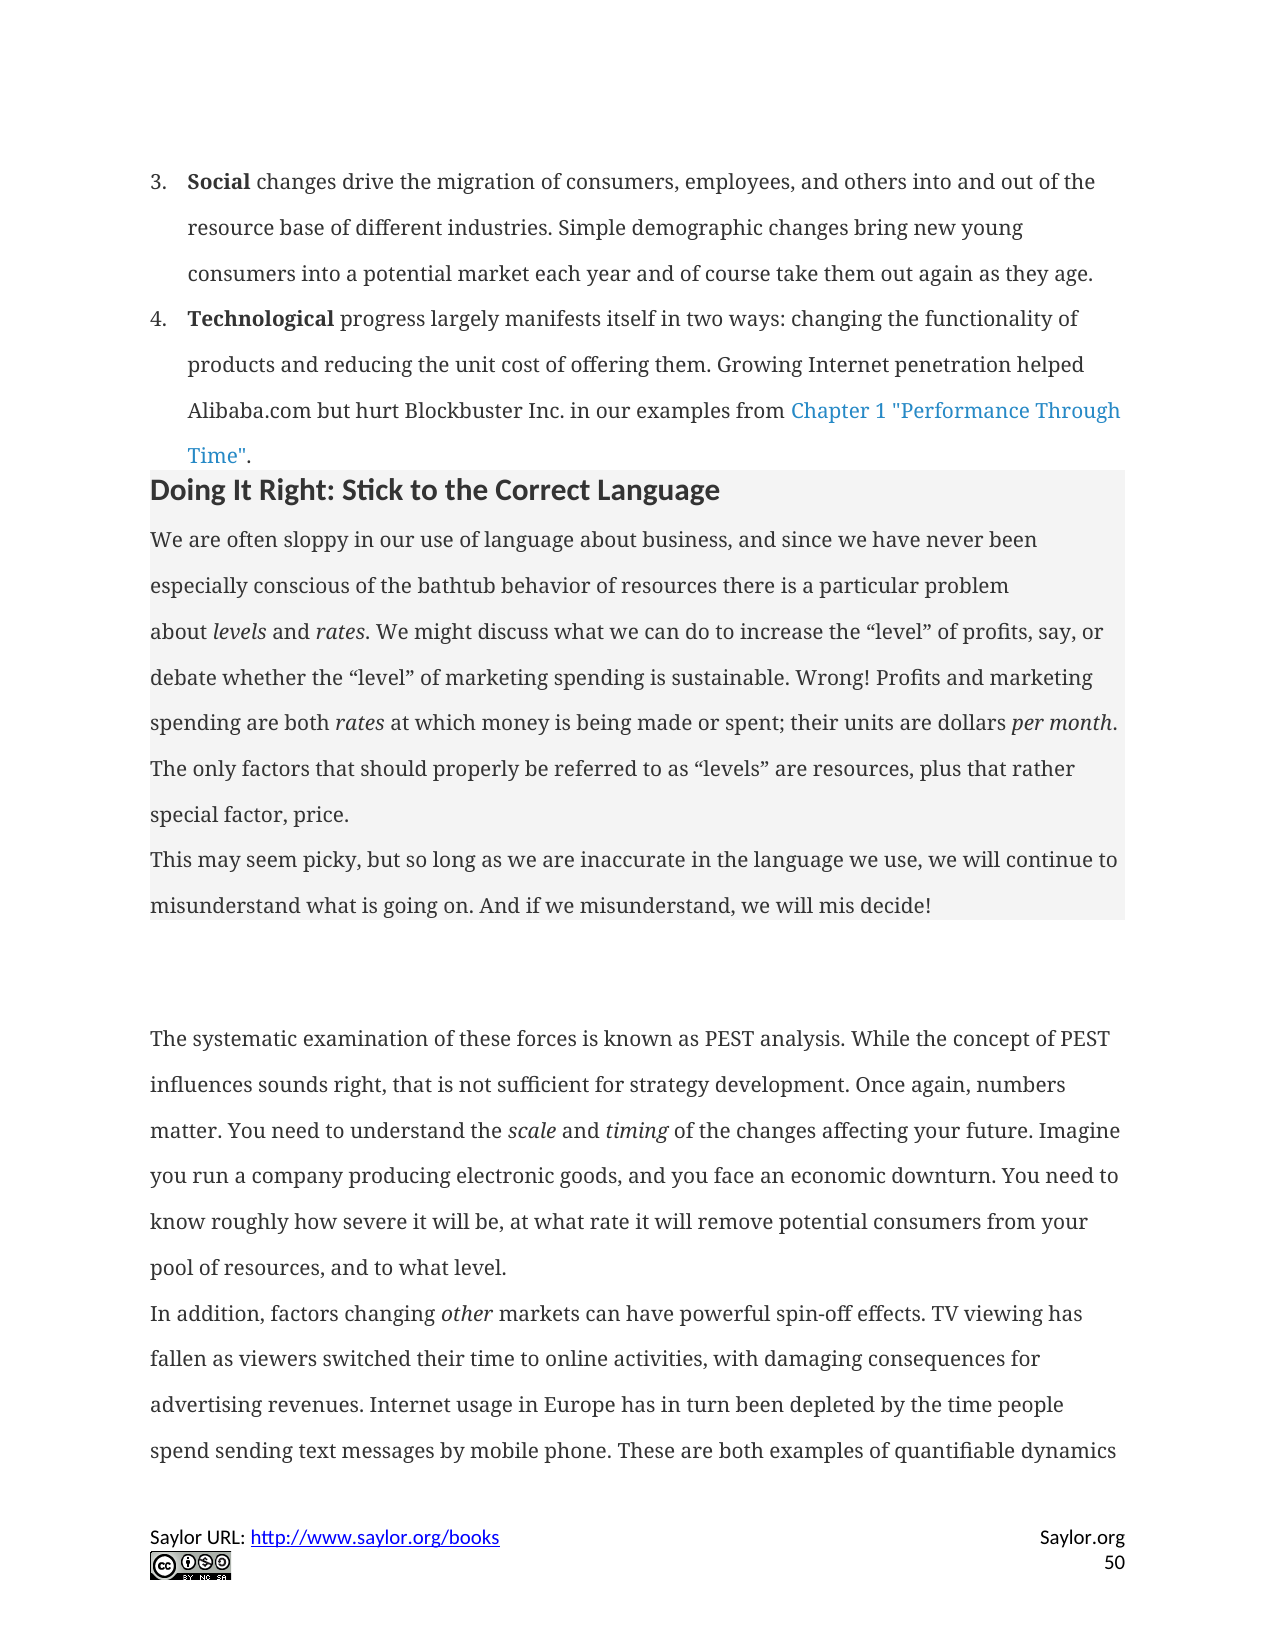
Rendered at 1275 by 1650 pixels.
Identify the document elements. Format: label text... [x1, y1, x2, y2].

text This may seem picky, but so long as we are inaccurate in the language we use, we will continue to misunderstand what is going on. And if we misunderstand, we will mis decide! [150, 828, 1125, 920]
text The systematic examination of these forces is known as PEST analysis. While the concept of PEST influences sounds right, that is not sufficient for strategy development. Once again, numbers matter. You need to understand the scale and timing of the changes affecting your future. Imagine you run a company producing electronic goods, and you face an economic downturn. You need to know roughly how severe it will be, at what rate it will remove potential consumers from your pool of resources, and to what level. [150, 1007, 1125, 1282]
picture [150, 1551, 232, 1580]
list Social changes drive the migration of consumers, employees, and others into and out of the resource base of different industries. Simple demographic changes bring new young consumers into a potential market each year and of course take them out again as they age. [150, 150, 1125, 287]
text We are often sloppy in our use of language about business, and since we have never been especially conscious of the bathtub behavior of resources there is a particular problem about levels and rates. We might discuss what we can do to increase the “level” of profits, say, or debate whether the “level” of marketing spending is sustainable. Wrong! Profits and marketing spending are both rates at which money is being made or spent; their units are dollars per month. The only factors that should properly be referred to as “levels” are resources, plus that rather special factor, price. [150, 508, 1125, 828]
list Technological progress largely manifests itself in two ways: changing the functionality of products and reducing the unit cost of offering them. Growing Internet penetration helped Alibaba.com but hurt Blockbuster Inc. in our examples from Chapter 1 "Performance Through Time". [150, 287, 1125, 470]
text Doing It Right: Stick to the Correct Language [150, 470, 1125, 508]
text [150, 1282, 1125, 1464]
